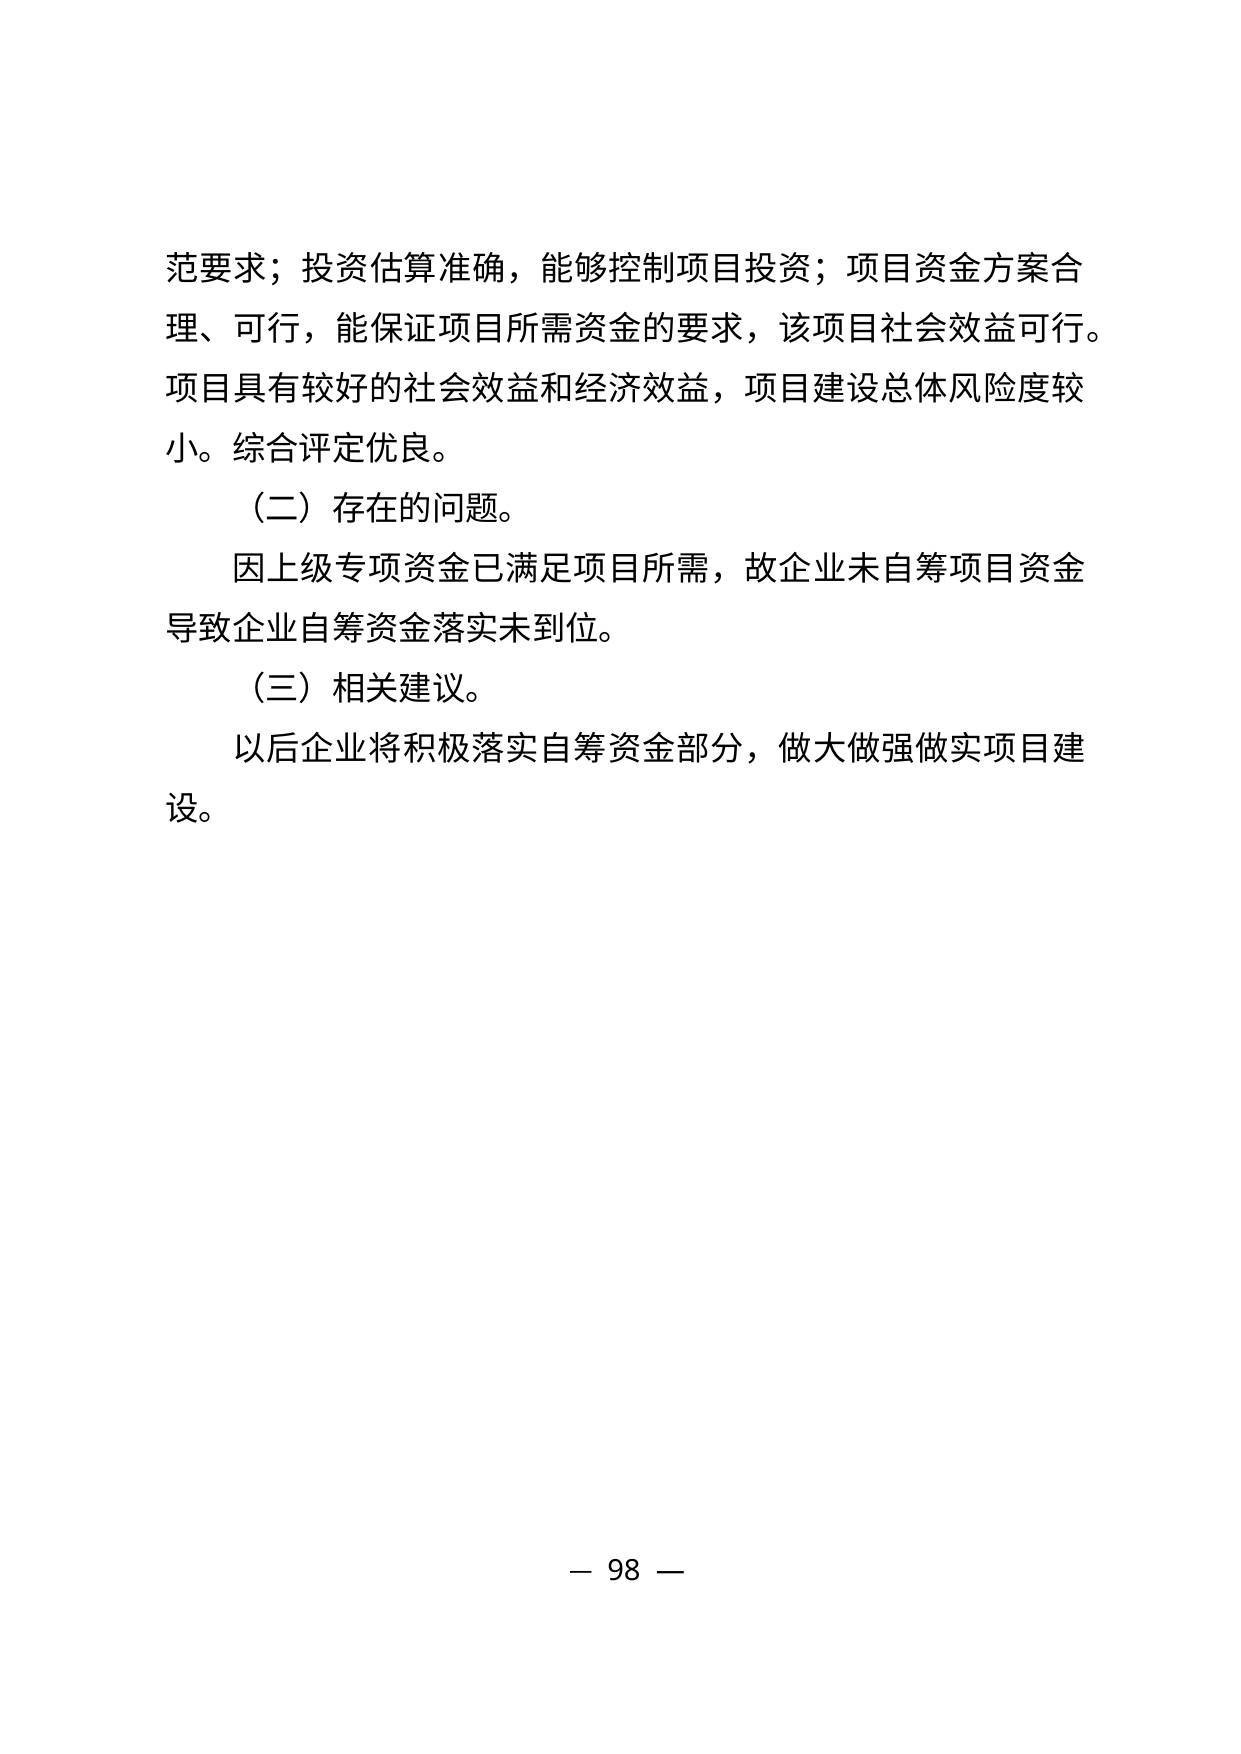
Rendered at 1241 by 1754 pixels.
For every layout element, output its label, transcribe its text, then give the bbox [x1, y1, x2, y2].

text 因上级专项资金已满足项目所需，故企业未自筹项目资金，导致企业自筹资金落实未到位。 [165, 533, 1087, 653]
text （三）相关建议。 [165, 653, 1087, 713]
text 以后企业将积极落实自筹资金部分，做大做强做实项目建设。 [165, 713, 1087, 833]
text （二）存在的问题。 [165, 473, 1087, 533]
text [165, 233, 1087, 473]
